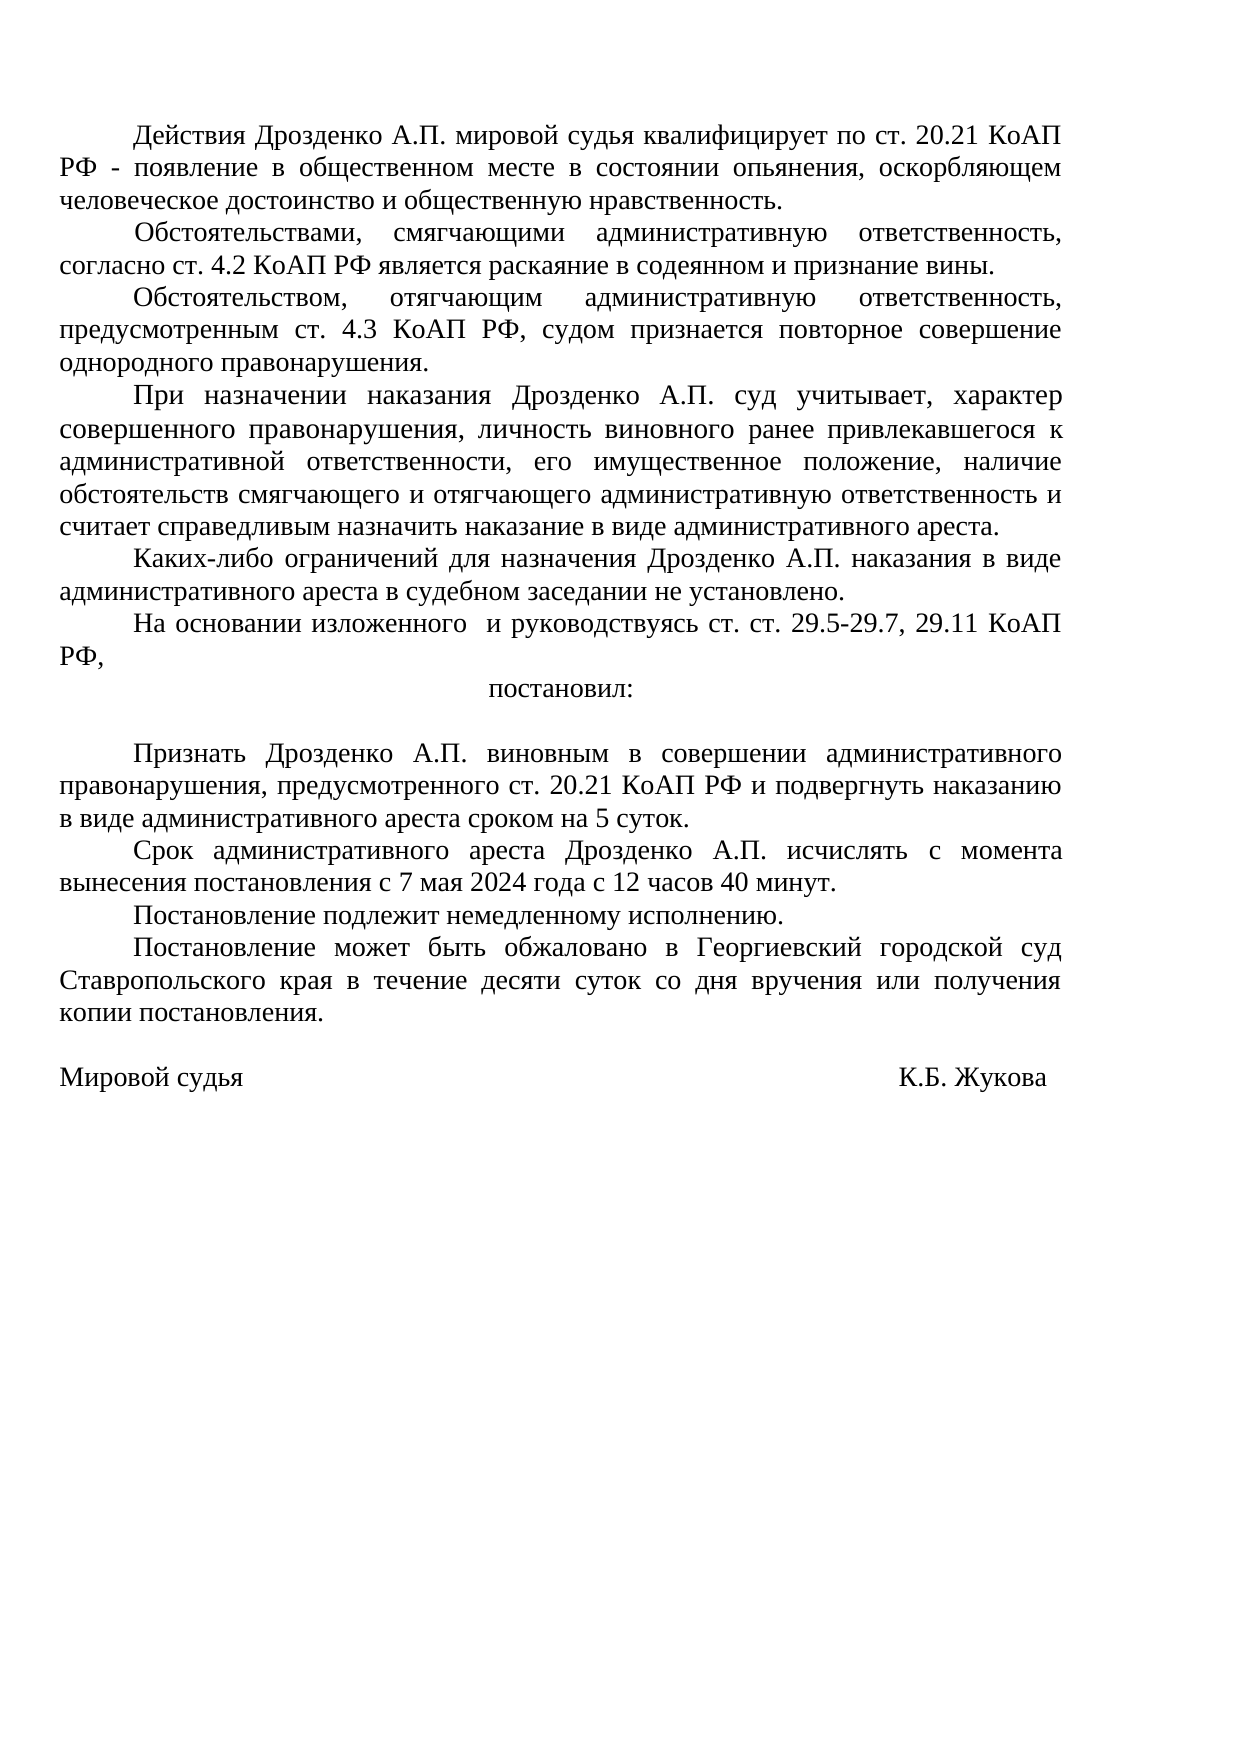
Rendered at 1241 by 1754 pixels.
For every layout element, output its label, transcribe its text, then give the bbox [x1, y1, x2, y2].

text Мировой судья К.Б. Жукова [59, 1060, 1063, 1092]
text Действия Дрозденко А.П. мировой судья квалифицирует по ст. 20.21 КоАП РФ - появление в общественном месте в состоянии опьянения, оскорбляющем человеческое достоинство и общественную нравственность. [59, 118, 1063, 215]
text постановил: [59, 671, 1063, 703]
text На основании изложенного и руководствуясь ст. ст. 29.5-29.7, 29.11 КоАП РФ, [59, 606, 1063, 671]
text При назначении наказания Дрозденко А.П. суд учитывает, характер совершенного правонарушения, личность виновного ранее привлекавшегося к административной ответственности, его имущественное положение, наличие обстоятельств смягчающего и отягчающего административную ответственность и считает справедливым назначить наказание в виде административного ареста. [59, 377, 1063, 542]
text Срок административного ареста Дрозденко А.П. исчислять с момента вынесения постановления с 7 мая 2024 года с 12 часов 40 минут. [59, 833, 1063, 898]
text Обстоятельством, отягчающим административную ответственность, предусмотренным ст. 4.3 КоАП РФ, судом признается повторное совершение однородного правонарушения. [59, 280, 1063, 377]
text Постановление может быть обжаловано в Георгиевский городской суд Ставропольского края в течение десяти суток со дня вручения или получения копии постановления. [59, 930, 1063, 1027]
text Обстоятельствами, смягчающими административную ответственность, согласно ст. 4.2 КоАП РФ является раскаяние в содеянном и признание вины. [59, 215, 1063, 280]
text Постановление подлежит немедленному исполнению. [59, 898, 1063, 930]
text Каких-либо ограничений для назначения Дрозденко А.П. наказания в виде административного ареста в судебном заседании не установлено. [59, 542, 1063, 606]
text Признать Дрозденко А.П. виновным в совершении административного правонарушения, предусмотренного ст. 20.21 КоАП РФ и подвергнуть наказанию в виде административного ареста сроком на 5 суток. [59, 736, 1063, 833]
